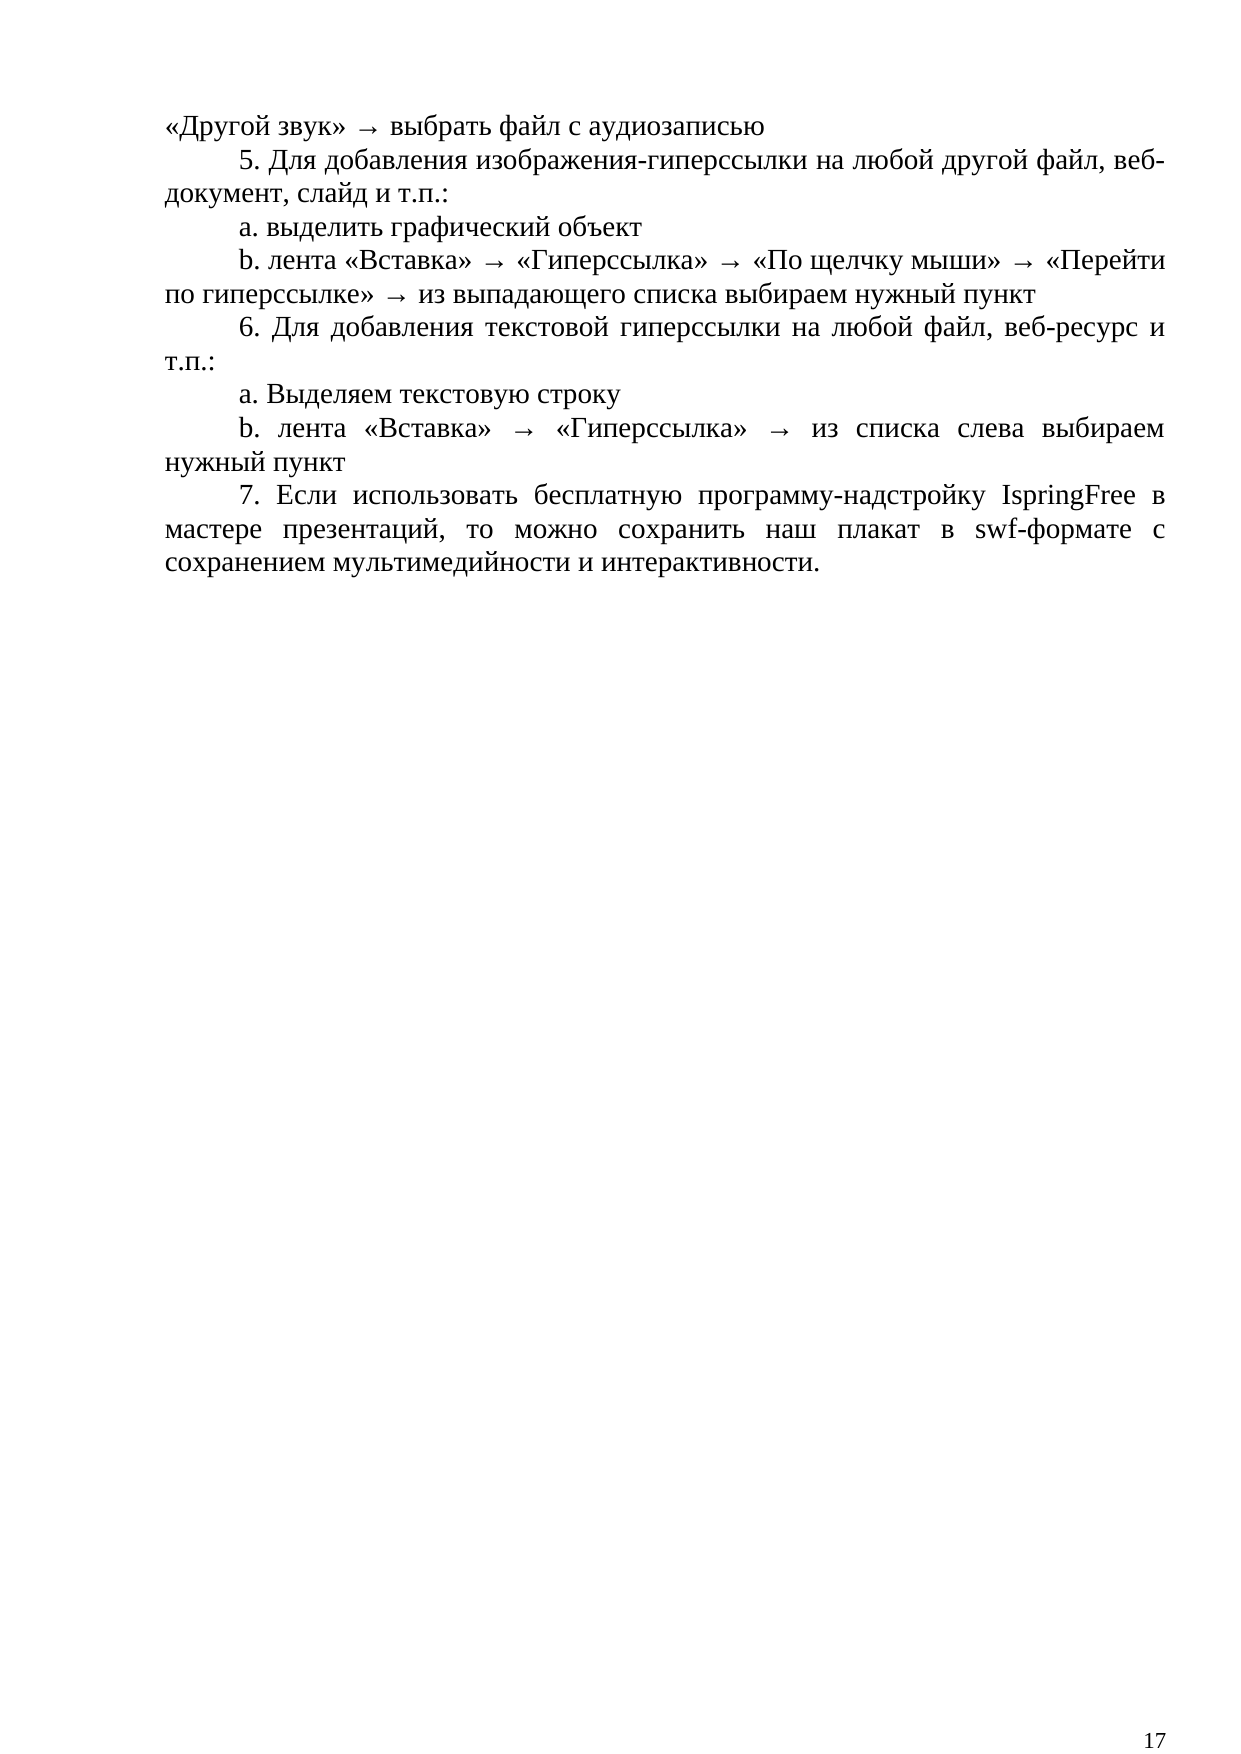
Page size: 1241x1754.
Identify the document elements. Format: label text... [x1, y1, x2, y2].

text 5. Для добавления изображения-гиперссылки на любой другой файл, веб-документ, слайд и т.п.: [164, 142, 1166, 209]
text b. лента «Вставка» → «Гиперссылка» → «По щелчку мыши» → «Перейти по гиперссылке» → из выпадающего списка выбираем нужный пункт [164, 242, 1166, 309]
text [164, 108, 1166, 142]
text b. лента «Вставка» → «Гиперссылка» → из списка слева выбираем нужный пункт [164, 410, 1166, 477]
text 7. Если использовать бесплатную программу-надстройку IspringFree в мастере презентаций, то можно сохранить наш плакат в swf-формате с сохранением мультимедийности и интерактивности. [164, 477, 1166, 578]
text 6. Для добавления текстовой гиперссылки на любой файл, веб-ресурс и т.п.: [164, 309, 1166, 377]
text a. выделить графический объект [164, 209, 1166, 242]
text a. Выделяем текстовую строку [164, 377, 1166, 410]
